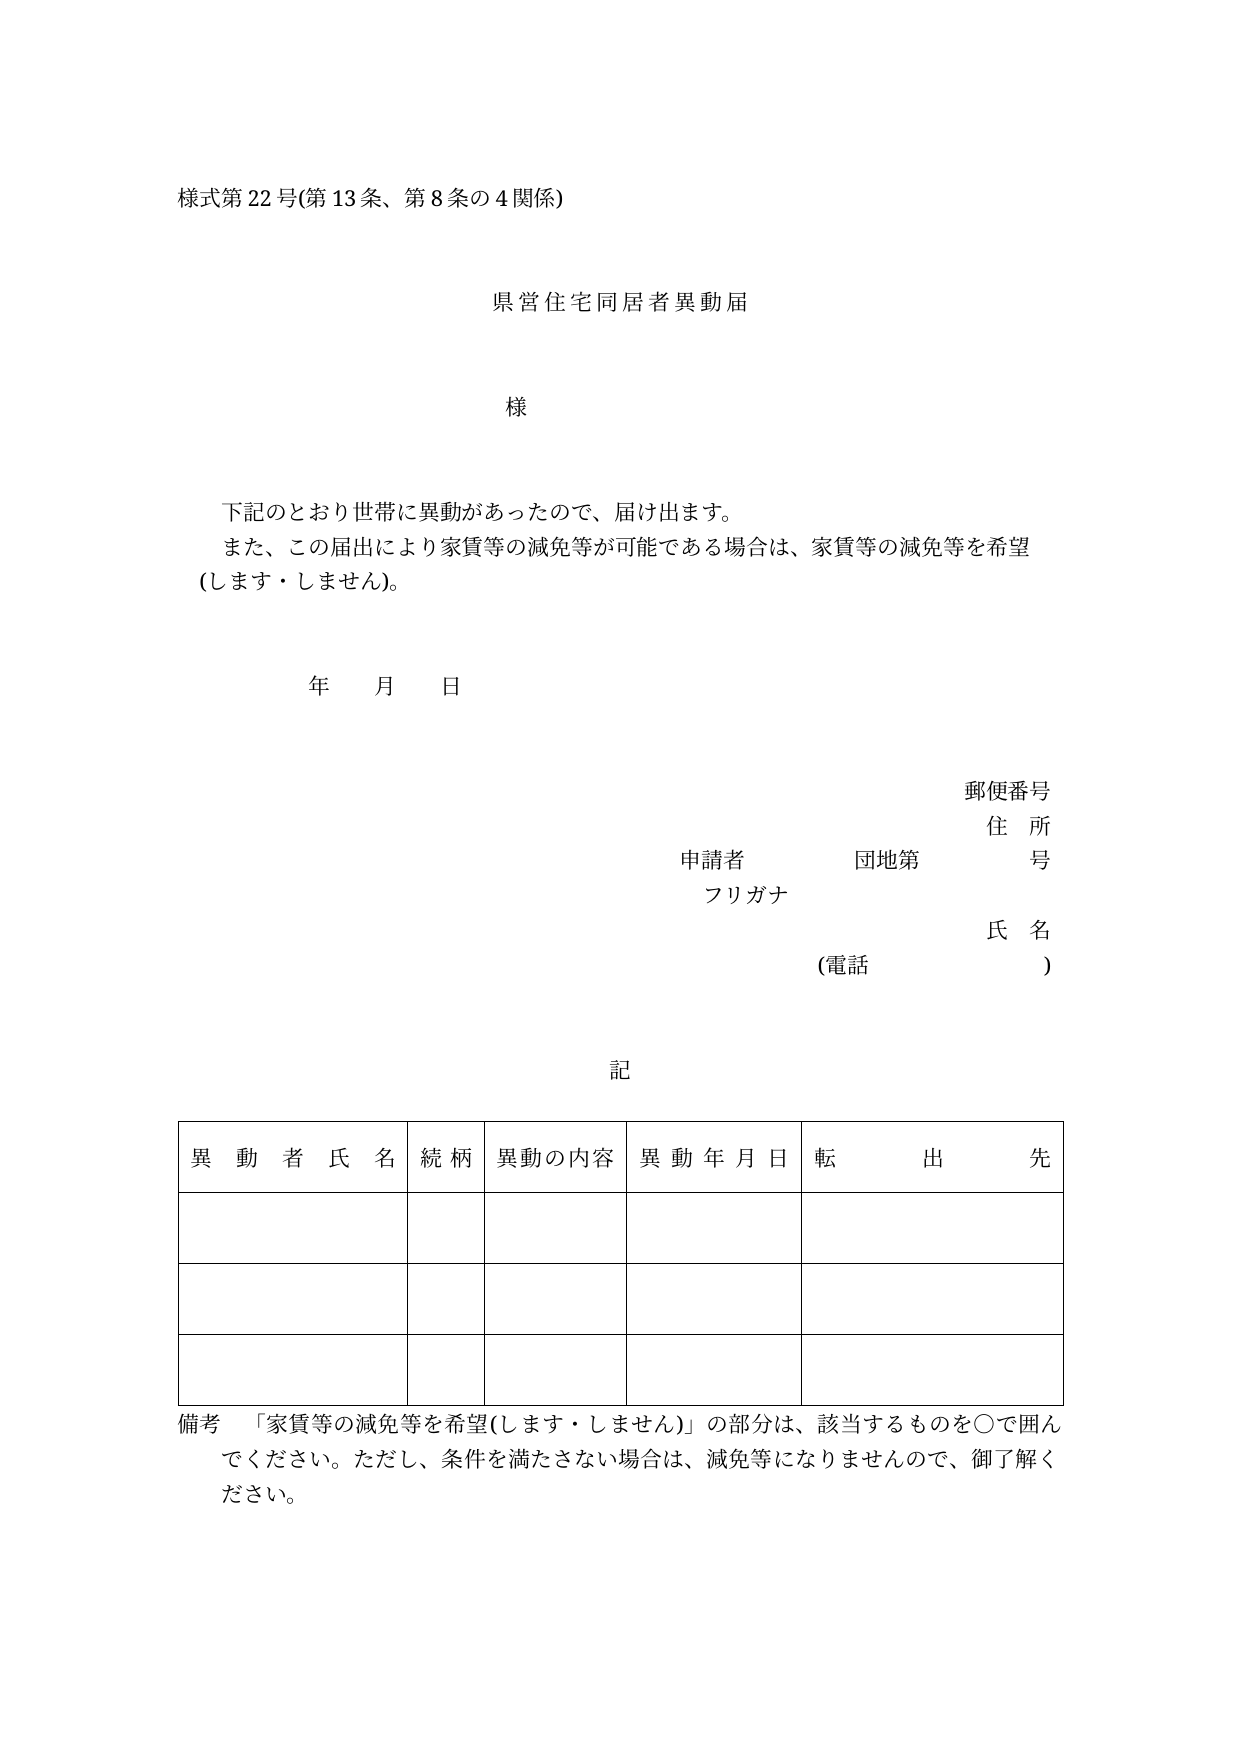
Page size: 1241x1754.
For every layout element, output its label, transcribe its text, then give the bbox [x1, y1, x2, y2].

table_header 異動者氏名 [179, 1122, 407, 1192]
text 年 月 日 [177, 668, 1063, 702]
table_cell [627, 1193, 801, 1263]
text 様式第22号(第13条、第8条の4関係) [177, 179, 1063, 214]
table_cell [627, 1264, 801, 1334]
text フリガナ [177, 877, 964, 912]
table_cell [802, 1335, 1063, 1404]
table_cell [627, 1335, 801, 1404]
text 住所 [189, 807, 1051, 842]
table_cell [179, 1264, 407, 1334]
text (電話 ) [189, 947, 1051, 982]
text (します・しません)。 [177, 563, 1063, 598]
table_cell [485, 1335, 626, 1404]
text 備考 「家賃等の減免等を希望(します・しません)」の部分は、該当するものを○で囲んでください。ただし、条件を満たさない場合は、減免等になりませんので、御了解ください。 [177, 1406, 1063, 1510]
table_cell [802, 1264, 1063, 1334]
text 申請者 団地第 号 [189, 842, 1051, 877]
table_cell [485, 1264, 626, 1334]
table_cell [179, 1335, 407, 1404]
text また、この届出により家賃等の減免等が可能である場合は、家賃等の減免等を希望 [177, 528, 1063, 563]
table_cell [408, 1335, 484, 1404]
subtitle 記 [177, 1051, 1063, 1086]
table_cell [802, 1193, 1063, 1263]
text 様 [177, 388, 1063, 423]
table_cell [485, 1193, 626, 1263]
table_cell [408, 1264, 484, 1334]
text 郵便番号 [189, 772, 1051, 807]
text 下記のとおり世帯に異動があったので、届け出ます。 [177, 493, 1063, 528]
table_cell [179, 1193, 407, 1263]
table_header 異動年月日 [627, 1122, 801, 1192]
text 県営住宅同居者異動届 [177, 284, 1063, 319]
text 氏名 [189, 912, 1051, 947]
table_header 続柄 [408, 1122, 484, 1192]
table_header 異動の内容 [485, 1122, 626, 1192]
table_header 転出先 [802, 1122, 1063, 1192]
table_cell [408, 1193, 484, 1263]
